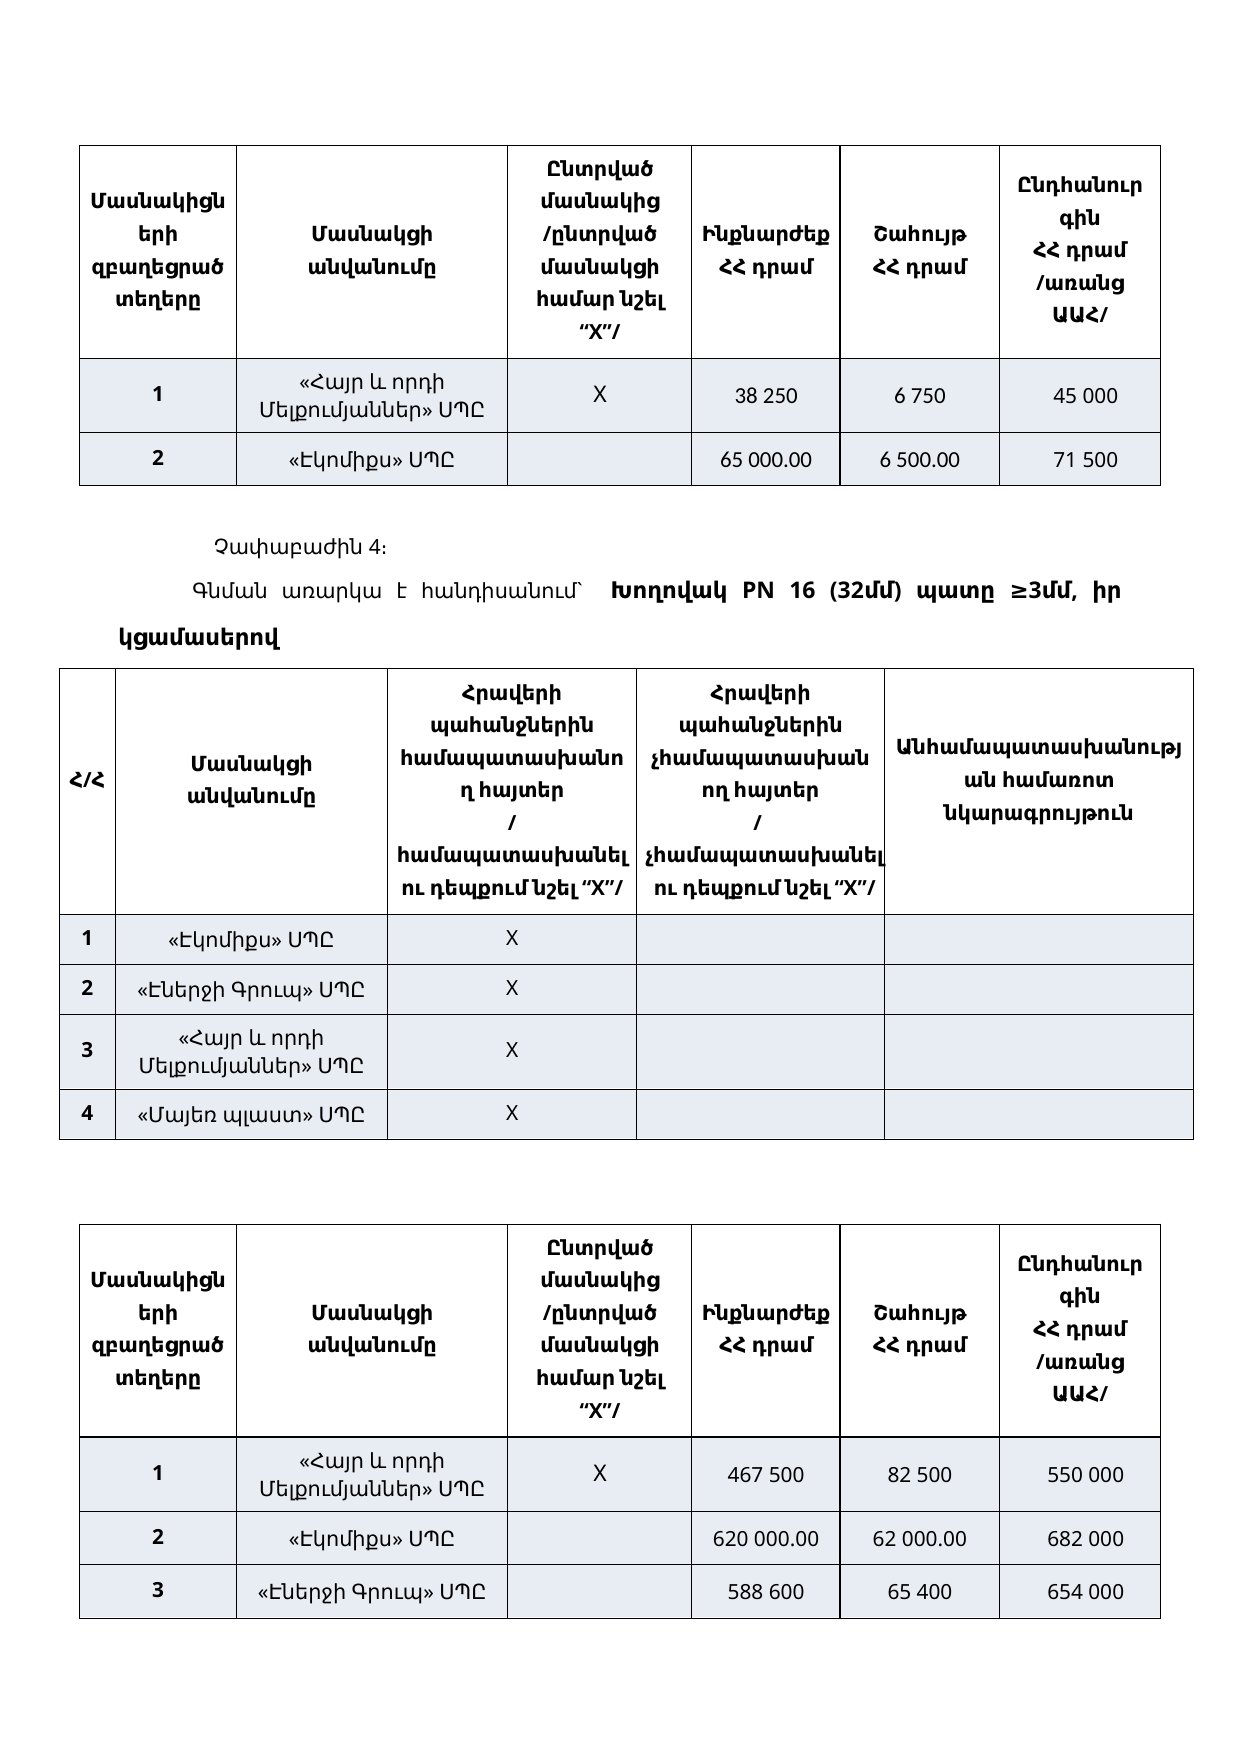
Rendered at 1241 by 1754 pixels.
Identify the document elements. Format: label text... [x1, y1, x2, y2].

table_cell 2 [80, 433, 236, 485]
table_cell 1 [80, 1438, 236, 1511]
table_cell «Էներջի Գրուպ» ՍՊԸ [116, 965, 387, 1014]
table_header Հրավերի պահանջներին չհամապատասխանող հայտեր /չհամապատասխանելու դեպքում նշել “X”/ [637, 669, 884, 914]
table_cell X [508, 1438, 691, 1511]
table_header Շահույթ ՀՀ դրամ [841, 146, 999, 358]
table_header Մասնակիցների զբաղեցրած տեղերը [80, 1225, 236, 1436]
table_cell «Հայր և որդի Մելքումյաններ» ՍՊԸ [237, 359, 507, 432]
table_cell [885, 915, 1193, 964]
table_header Մասնակցի անվանումը [237, 146, 507, 358]
table_cell 82 500 [841, 1438, 999, 1511]
table_cell [508, 1512, 691, 1564]
table_cell [508, 433, 691, 485]
table_cell X [388, 1090, 636, 1138]
table_header Ընտրված մասնակից /ընտրված մասնակցի համար նշել “X”/ [508, 146, 691, 358]
table_cell 620 000.00 [692, 1512, 839, 1564]
table_cell 467 500 [692, 1438, 839, 1511]
table_cell [637, 915, 884, 964]
table_cell 45 000 [1000, 359, 1160, 432]
table_cell 65 400 [841, 1565, 999, 1617]
text Չափաբաժին 4։ [118, 532, 1122, 560]
table_header Մասնակիցների զբաղեցրած տեղերը [80, 146, 236, 358]
table_header Ընդհանուր գին ՀՀ դրամ /առանց ԱԱՀ/ [1000, 146, 1160, 358]
table_header Մասնակցի անվանումը [237, 1225, 507, 1436]
table_cell [637, 965, 884, 1014]
table_cell 3 [60, 1015, 115, 1088]
table_cell 6 750 [841, 359, 999, 432]
table_cell 2 [80, 1512, 236, 1564]
table_header Հ/Հ [60, 669, 115, 914]
table_cell X [508, 359, 691, 432]
table_header Ինքնարժեք ՀՀ դրամ [692, 146, 839, 358]
table_cell X [388, 915, 636, 964]
table_cell 654 000 [1000, 1565, 1160, 1617]
table_cell 550 000 [1000, 1438, 1160, 1511]
table_header Անհամապատասխանության համառոտ նկարագրույթուն [885, 669, 1193, 914]
table_cell 3 [80, 1565, 236, 1617]
table_cell 62 000.00 [841, 1512, 999, 1564]
table_cell «Էներջի Գրուպ» ՍՊԸ [237, 1565, 507, 1617]
table_cell 588 600 [692, 1565, 839, 1617]
table_cell 65 000.00 [692, 433, 839, 485]
table_cell «Հայր և որդի Մելքումյաններ» ՍՊԸ [237, 1438, 507, 1511]
table_cell X [388, 1015, 636, 1088]
table_cell 6 500.00 [841, 433, 999, 485]
text Գնման առարկա է հանդիսանում` Խողովակ PN 16 (32մմ) պատը ≥3մմ, իր կցամասերով [118, 574, 1122, 653]
table_cell «Հայր և որդի Մելքումյաններ» ՍՊԸ [116, 1015, 387, 1088]
table_header Ընդհանուր գին ՀՀ դրամ /առանց ԱԱՀ/ [1000, 1225, 1160, 1436]
table_cell «Էկոմիքս» ՍՊԸ [237, 1512, 507, 1564]
table_cell [885, 965, 1193, 1014]
table_header Շահույթ ՀՀ դրամ [841, 1225, 999, 1436]
table_header Մասնակցի անվանումը [116, 669, 387, 914]
table_cell 2 [60, 965, 115, 1014]
table_cell «Էկոմիքս» ՍՊԸ [237, 433, 507, 485]
table_cell 38 250 [692, 359, 839, 432]
table_cell [637, 1015, 884, 1088]
table_cell 1 [60, 915, 115, 964]
table_header Ինքնարժեք ՀՀ դրամ [692, 1225, 839, 1436]
table_cell [885, 1090, 1193, 1138]
table_cell 682 000 [1000, 1512, 1160, 1564]
table_cell «Մայեռ պլաստ» ՍՊԸ [116, 1090, 387, 1138]
table_cell 1 [80, 359, 236, 432]
table_header Ընտրված մասնակից /ընտրված մասնակցի համար նշել “X”/ [508, 1225, 691, 1436]
table_cell «Էկոմիքս» ՍՊԸ [116, 915, 387, 964]
table_cell [637, 1090, 884, 1138]
table_cell 71 500 [1000, 433, 1160, 485]
table_header Հրավերի պահանջներին համապատասխանող հայտեր /համապատասխանելու դեպքում նշել “X”/ [388, 669, 636, 914]
table_cell 4 [60, 1090, 115, 1138]
table_cell [885, 1015, 1193, 1088]
table_cell [508, 1565, 691, 1617]
table_cell X [388, 965, 636, 1014]
